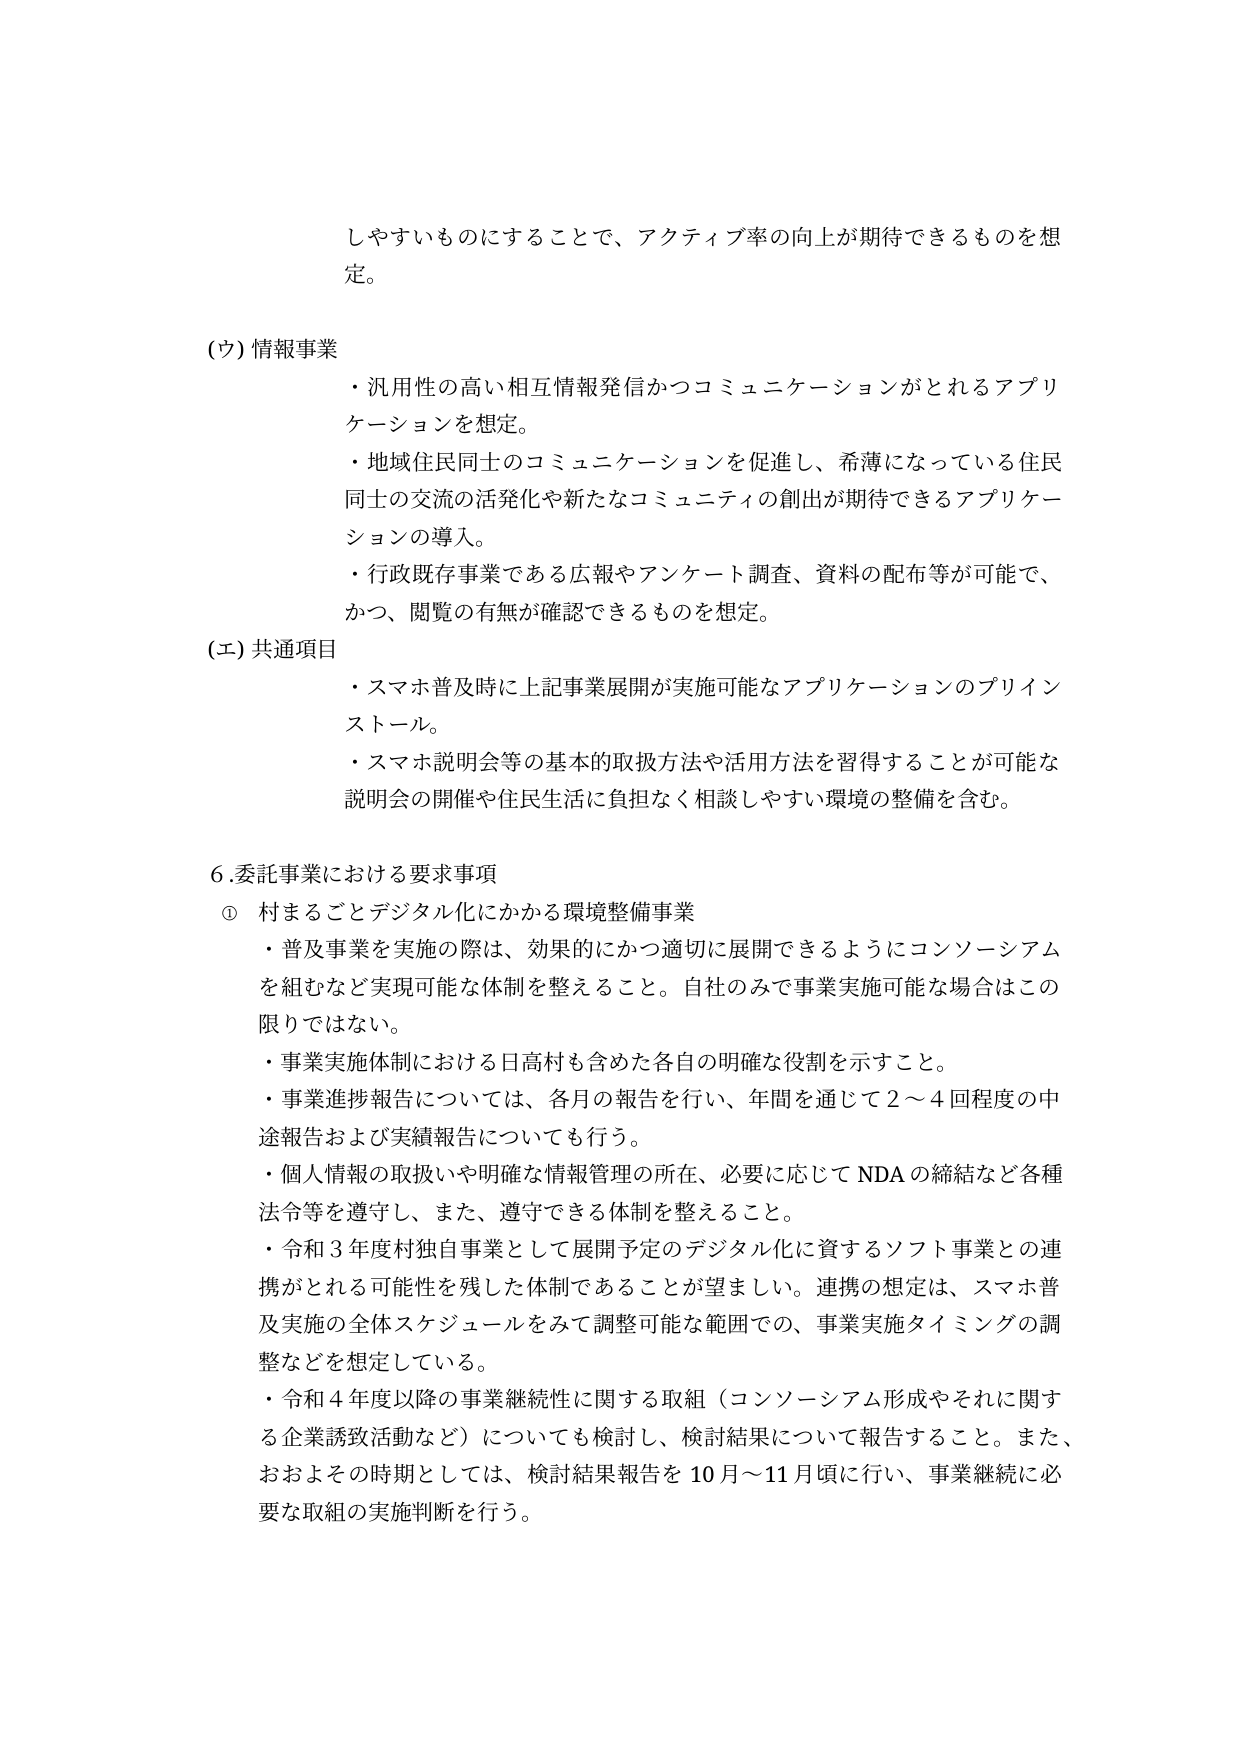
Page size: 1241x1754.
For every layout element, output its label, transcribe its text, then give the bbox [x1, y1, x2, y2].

list ・地域住民同士のコミュニケーションを促進し、希薄になっている住民同士の交流の活発化や新たなコミュニティの創出が期待できるアプリケーションの導入。 [344, 442, 1063, 554]
list ・スマホ普及時に上記事業展開が実施可能なアプリケーションのプリインストール。 [344, 667, 1063, 742]
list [344, 217, 1063, 292]
list ・普及事業を実施の際は、効果的にかつ適切に展開できるようにコンソーシアムを組むなど実現可能な体制を整えること。自社のみで事業実施可能な場合はこの限りではない。 [258, 929, 1063, 1042]
list ・汎用性の高い相互情報発信かつコミュニケーションがとれるアプリケーションを想定。 [344, 367, 1063, 442]
list ・個人情報の取扱いや明確な情報管理の所在、必要に応じてNDAの締結など各種法令等を遵守し、また、遵守できる体制を整えること。 [258, 1154, 1063, 1229]
list 共通項目 [207, 629, 1063, 667]
list ・事業実施体制における日高村も含めた各自の明確な役割を示すこと。 [258, 1042, 1063, 1079]
list ・事業進捗報告については、各月の報告を行い、年間を通じて２〜４回程度の中途報告および実績報告についても行う。 [258, 1079, 1063, 1154]
list 村まるごとデジタル化にかかる環境整備事業 [221, 892, 1063, 929]
list ・行政既存事業である広報やアンケート調査、資料の配布等が可能で、かつ、閲覧の有無が確認できるものを想定。 [344, 554, 1063, 629]
list 情報事業 [207, 329, 1063, 367]
list ・令和３年度村独自事業として展開予定のデジタル化に資するソフト事業との連携がとれる可能性を残した体制であることが望ましい。連携の想定は、スマホ普及実施の全体スケジュールをみて調整可能な範囲での、事業実施タイミングの調整などを想定している。 [258, 1229, 1063, 1379]
list ・スマホ説明会等の基本的取扱方法や活用方法を習得することが可能な説明会の開催や住民生活に負担なく相談しやすい環境の整備を含む。 [344, 742, 1063, 817]
list ・令和４年度以降の事業継続性に関する取組（コンソーシアム形成やそれに関する企業誘致活動など）についても検討し、検討結果について報告すること。また、おおよその時期としては、検討結果報告を10月〜11月頃に行い、事業継続に必要な取組の実施判断を行う。 [258, 1379, 1063, 1529]
text ６.委託事業における要求事項 [177, 854, 1063, 892]
